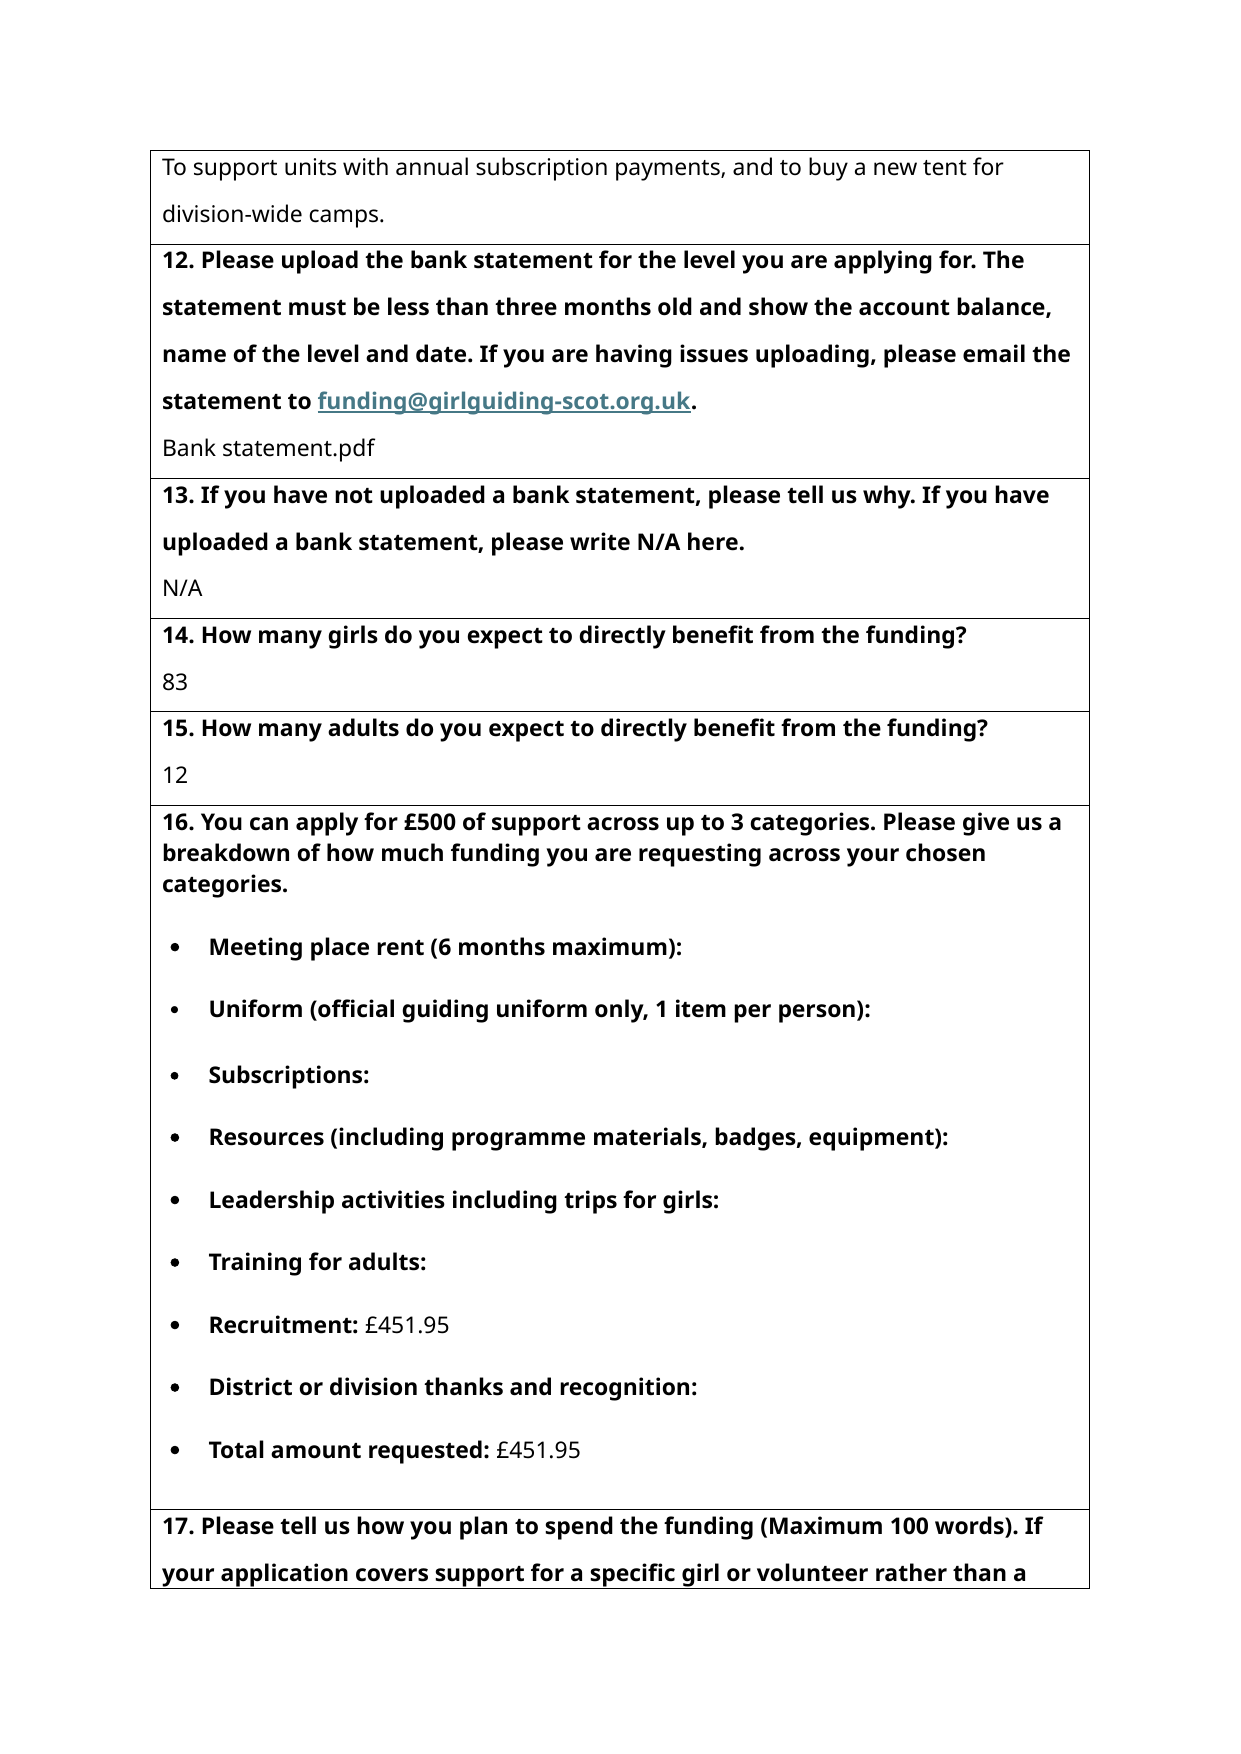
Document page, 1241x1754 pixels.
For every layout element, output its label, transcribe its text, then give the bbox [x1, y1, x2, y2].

table_cell 12. Please upload the bank statement for the level you are applying for. The statement must be less than three months old and show the account balance, name of the level and date. If you are having issues uploading, please email the statement to funding@girlguiding-scot.org.uk. Bank statement.pdf [151, 245, 1089, 477]
table_cell 16. You can apply for £500 of support across up to 3 categories. Please give us a breakdown of how much funding you are requesting across your chosen categories. Meeting place rent (6 months maximum): Uniform (official guiding uniform only, 1 item per person): Subscriptions: Resources (including programme materials, badges, equipment): Leadership activities including trips for girls: Training for adults: Recruitment: £451.95 District or division thanks and recognition: Total amount requested: £451.95 [151, 806, 1089, 1509]
table_cell 13. If you have not uploaded a bank statement, please tell us why. If you have uploaded a bank statement, please write N/A here. N/A [151, 479, 1089, 618]
table_cell 15. How many adults do you expect to directly benefit from the funding? 12 [151, 712, 1089, 805]
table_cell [151, 151, 1089, 243]
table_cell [151, 1510, 1089, 1588]
table_cell 14. How many girls do you expect to directly benefit from the funding? 83 [151, 619, 1089, 711]
